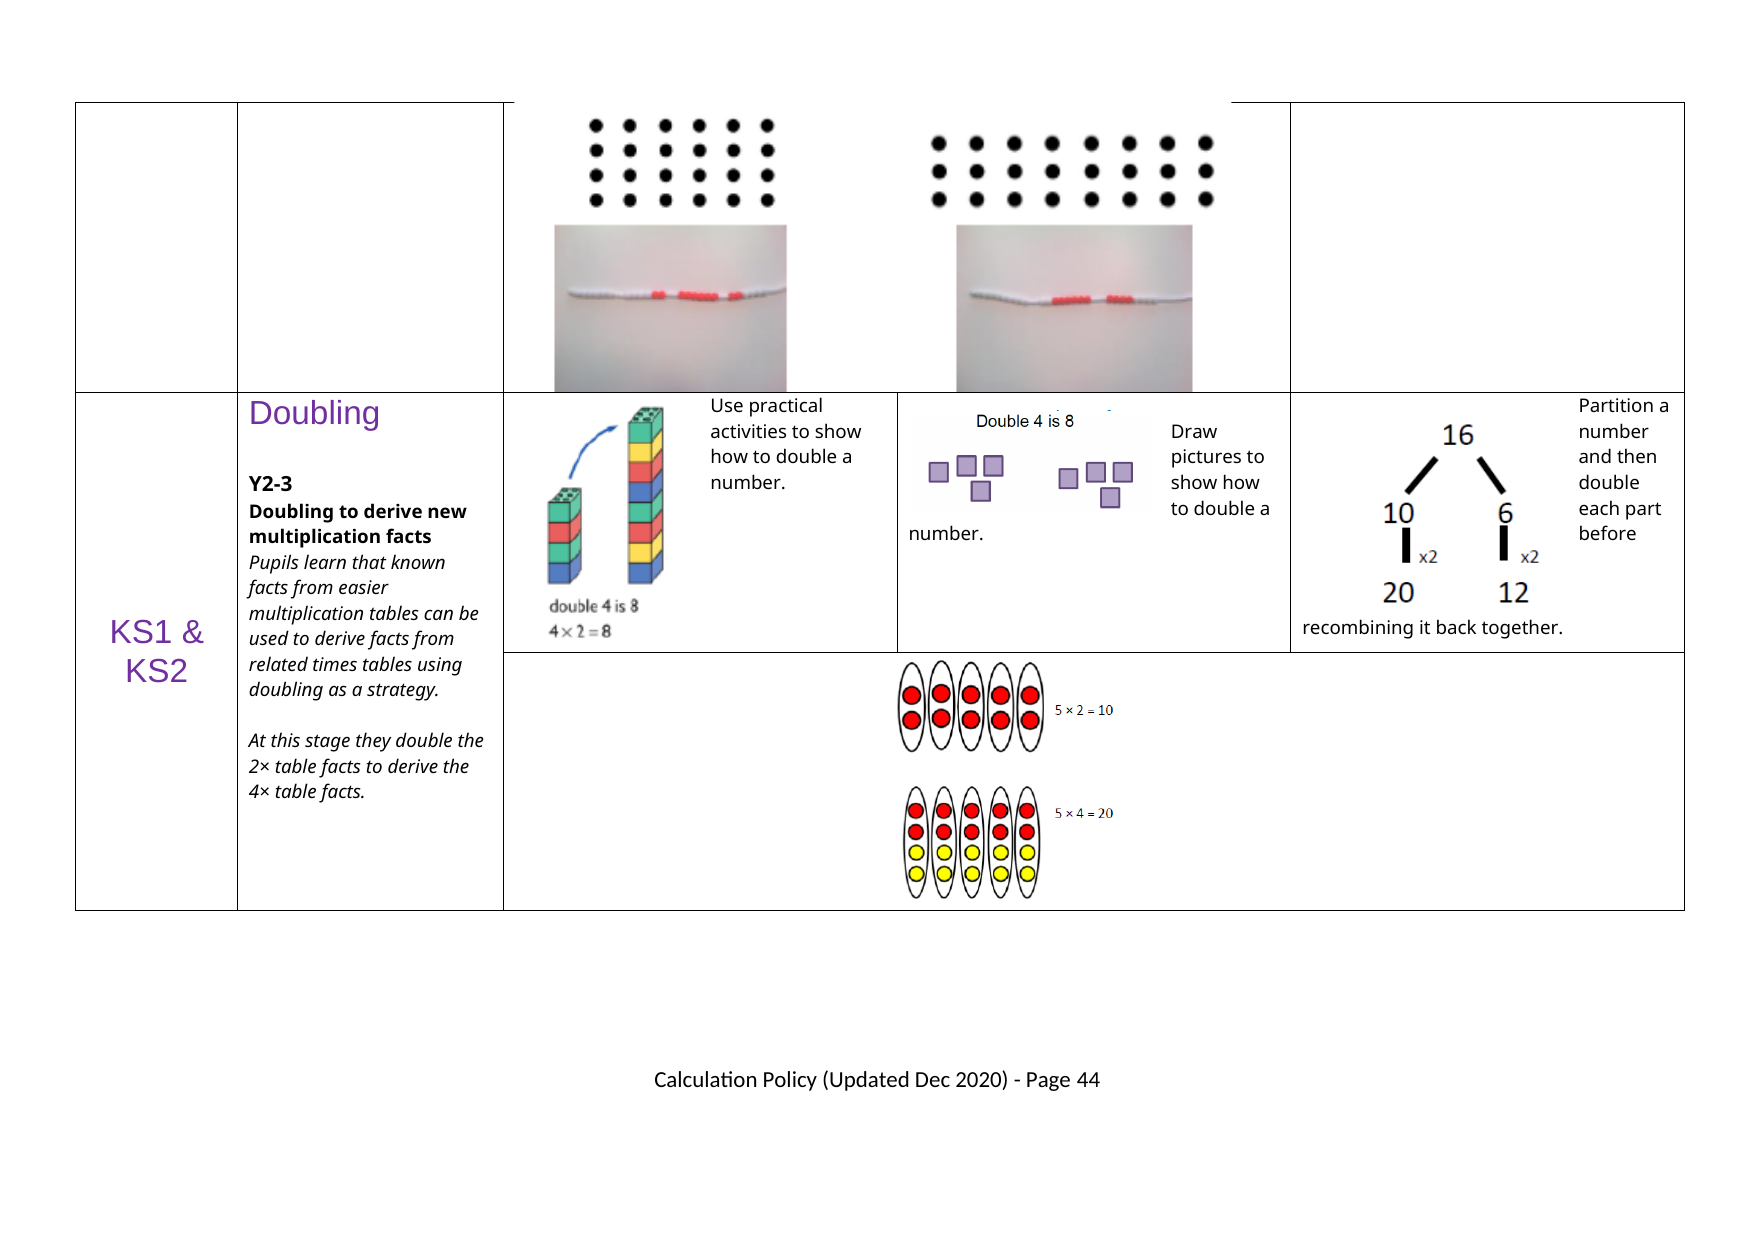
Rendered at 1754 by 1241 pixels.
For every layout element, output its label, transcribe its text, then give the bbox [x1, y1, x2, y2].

picture [888, 653, 1133, 906]
table_cell [504, 653, 1684, 909]
picture [514, 102, 1232, 392]
table_cell Partition a number and then double each part before recombining it back together. [1291, 393, 1684, 652]
table_cell Use practical activities to show how to double a number. [504, 393, 897, 652]
picture [505, 394, 692, 652]
picture [1341, 403, 1560, 615]
table_cell KS1 & KS2 [76, 393, 237, 909]
table_cell [504, 103, 514, 392]
table_cell Doubling Y2-3 Doubling to derive new multiplication facts Pupils learn that known facts from easier multiplication tables can be used to derive facts from related times tables using doubling as a strategy. At this stage they double the 2× table facts to derive the 4× table facts. [238, 393, 503, 909]
table_cell Draw pictures to show how to double a number. [898, 393, 1290, 652]
table_cell [1291, 103, 1684, 392]
table_cell [1232, 103, 1290, 392]
